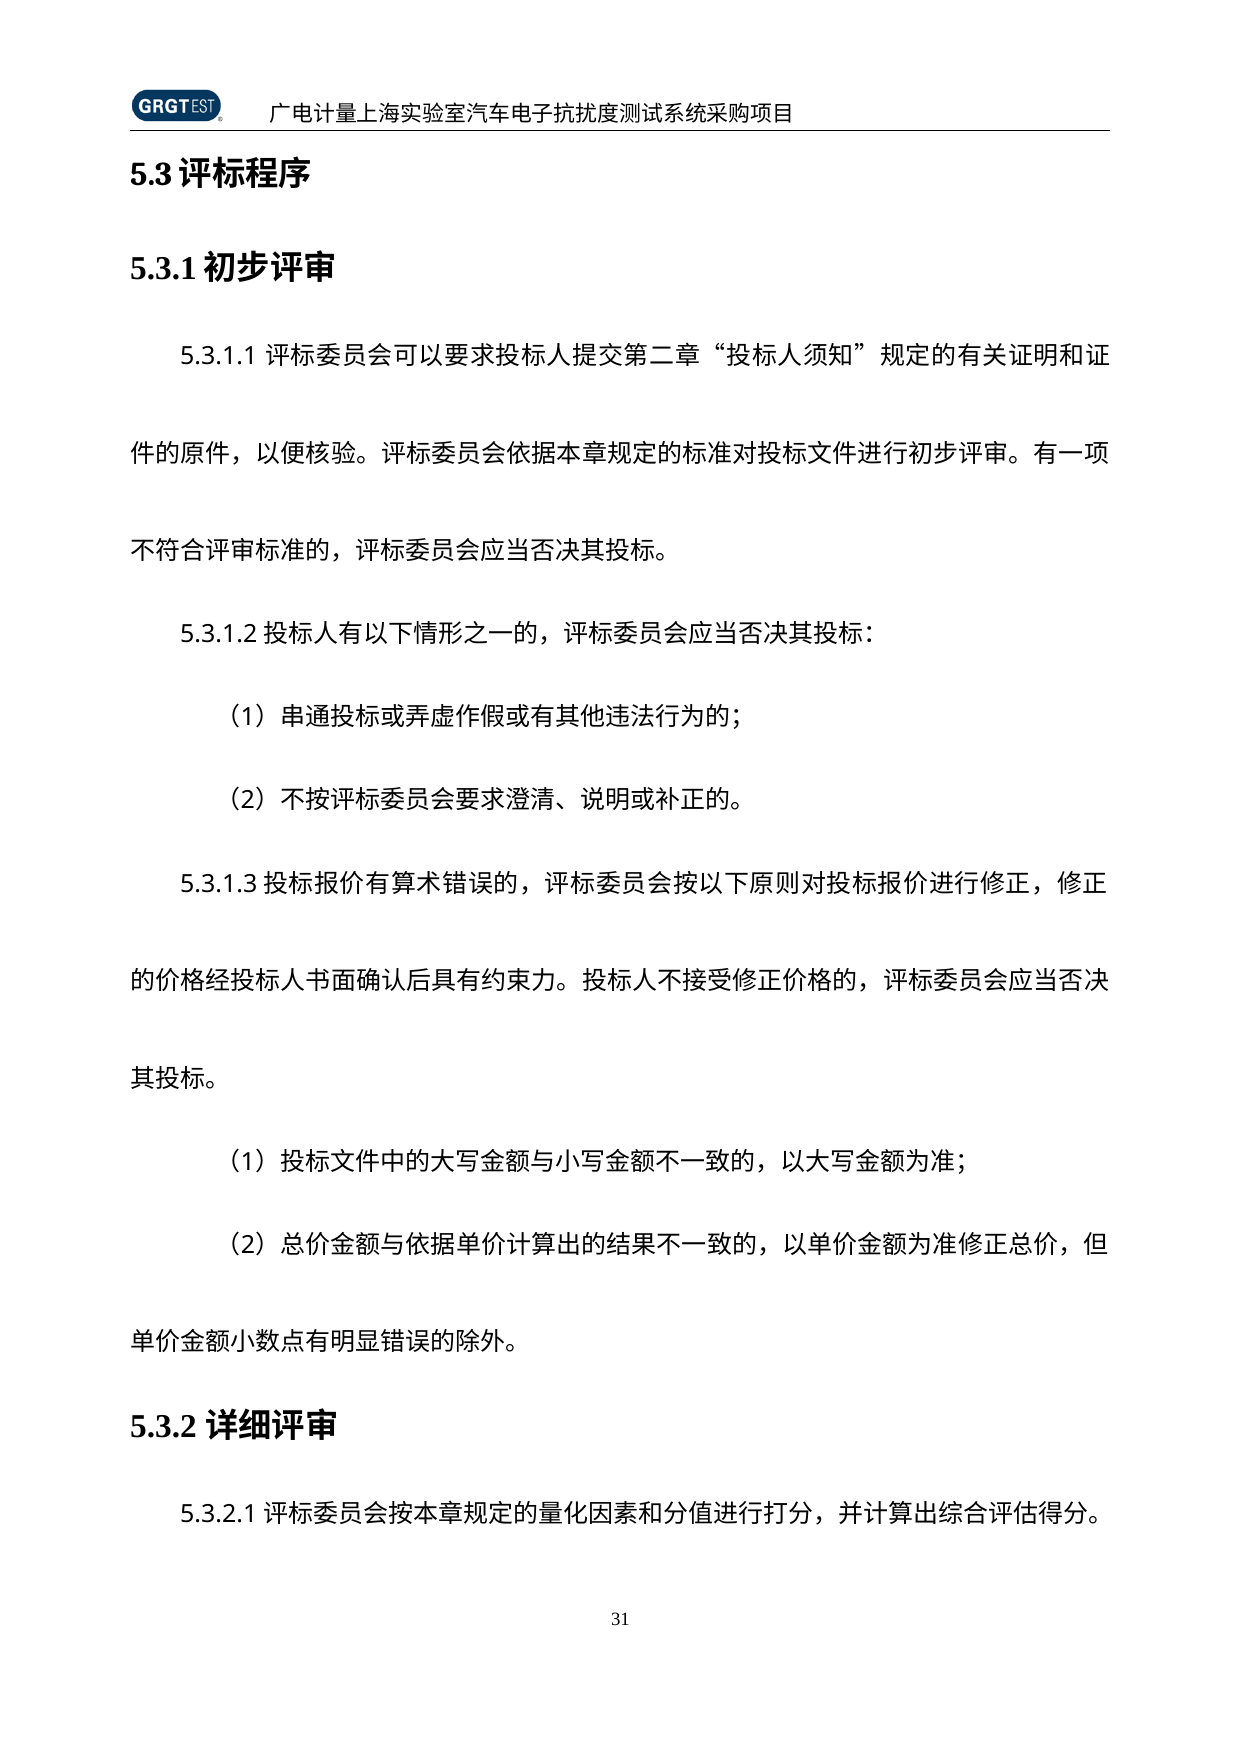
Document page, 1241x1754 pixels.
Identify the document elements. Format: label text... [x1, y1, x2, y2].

subtitle 5.3评标程序 [130, 138, 1110, 203]
text （2）总价金额与依据单价计算出的结果不一致的，以单价金额为准修正总价，但单价金额小数点有明显错误的除外。 [130, 1210, 1110, 1372]
text 5.3.1.1 评标委员会可以要求投标人提交第二章“投标人须知”规定的有关证明和证件的原件，以便核验。评标委员会依据本章规定的标准对投标文件进行初步评审。有一项不符合评审标准的，评标委员会应当否决其投标。 [130, 321, 1110, 581]
text 5.3.1.2 投标人有以下情形之一的，评标委员会应当否决其投标： [130, 599, 1110, 664]
text 5.3.2.1 评标委员会按本章规定的量化因素和分值进行打分，并计算出综合评估得分。 [130, 1479, 1110, 1544]
text （2）不按评标委员会要求澄清、说明或补正的。 [130, 766, 1110, 831]
picture [129, 88, 224, 122]
text 5.3.1.3投标报价有算术错误的，评标委员会按以下原则对投标报价进行修正，修正的价格经投标人书面确认后具有约束力。投标人不接受修正价格的，评标委员会应当否决其投标。 [130, 849, 1110, 1109]
text （1）投标文件中的大写金额与小写金额不一致的，以大写金额为准； [130, 1127, 1110, 1192]
text （1）串通投标或弄虚作假或有其他违法行为的； [130, 682, 1110, 747]
subtitle 5.3.2 详细评审 [130, 1391, 1110, 1456]
subtitle 5.3.1初步评审 [130, 232, 1110, 297]
